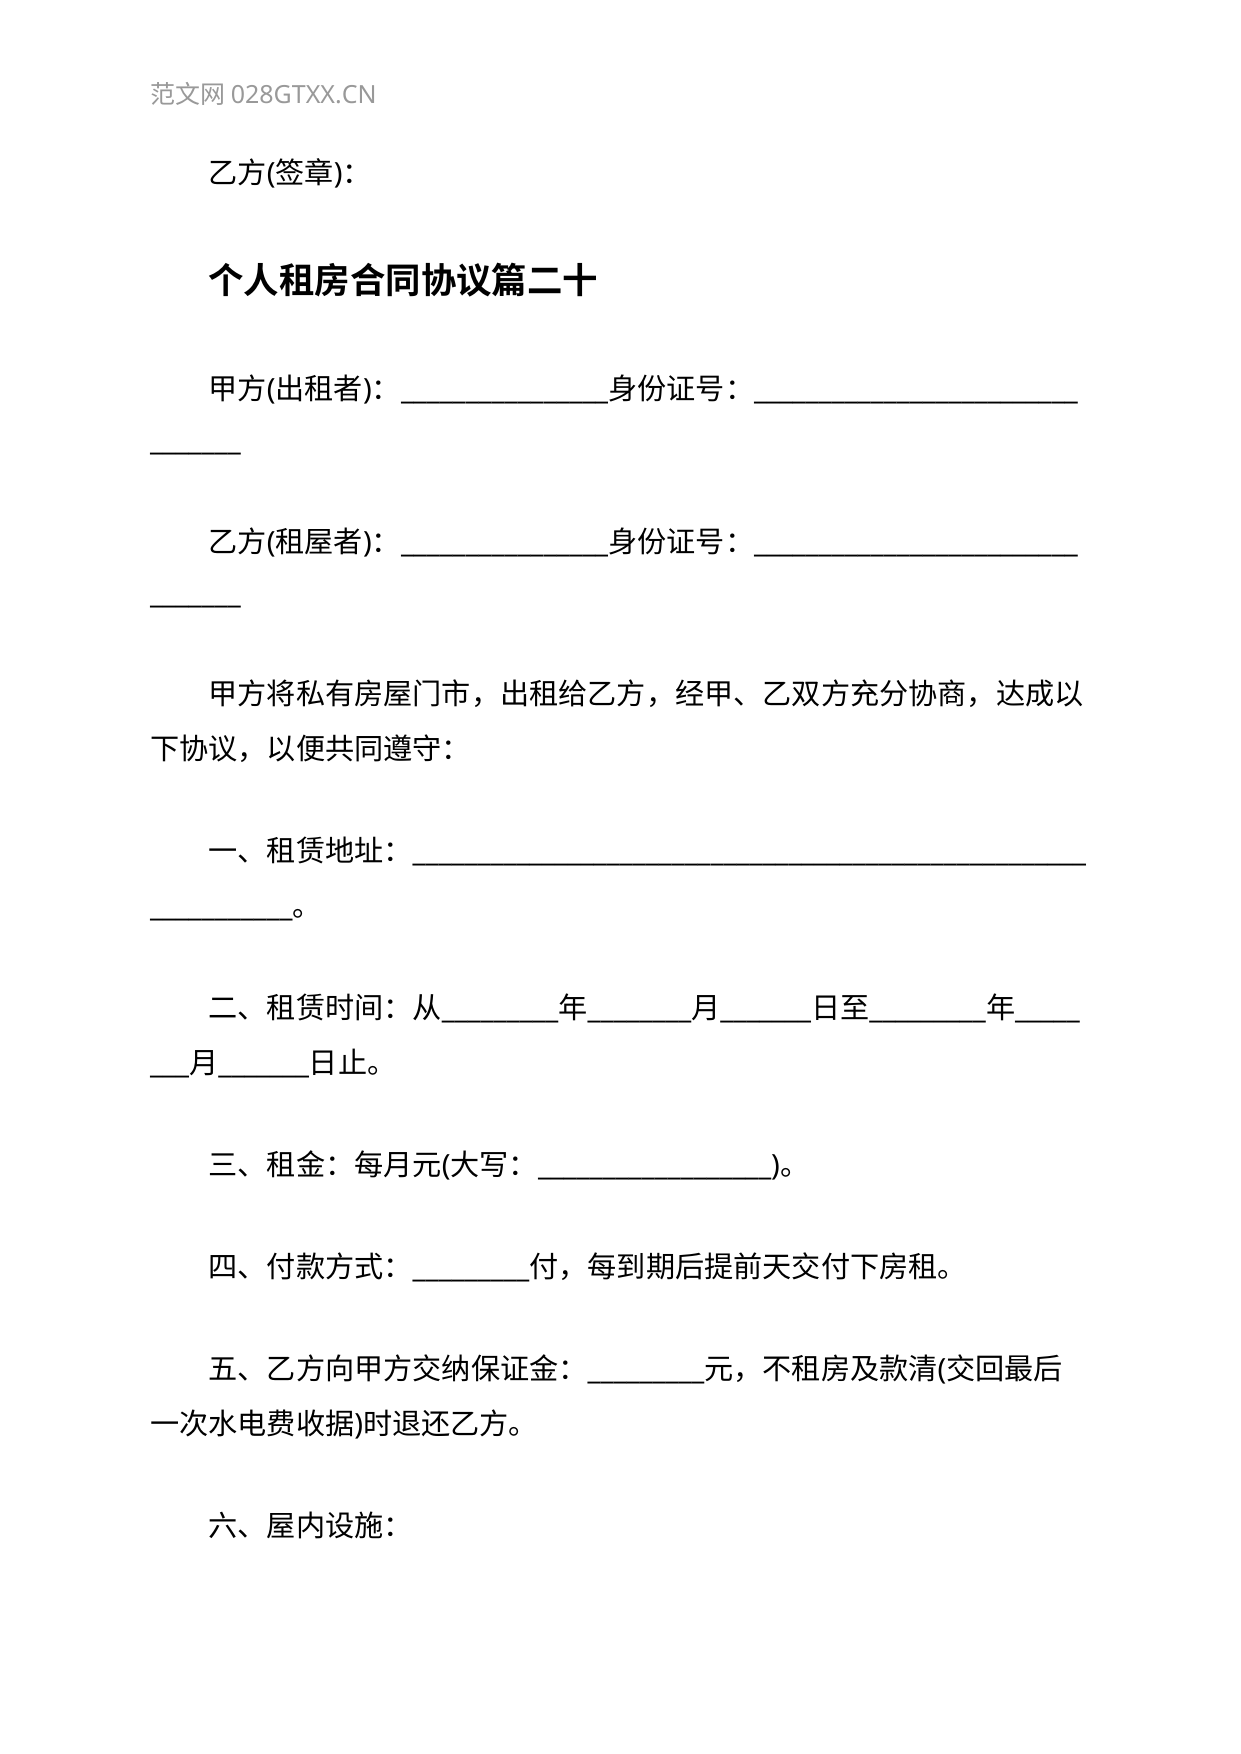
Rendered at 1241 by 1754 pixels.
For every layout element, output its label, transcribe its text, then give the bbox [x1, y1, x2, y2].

text 六、屋内设施： [150, 1502, 1090, 1545]
text 乙方(租屋者)：________________身份证号：________________________________ [150, 518, 1090, 612]
text 二、租赁时间：从_________年________月_______日至_________年________月_______日止。 [150, 984, 1090, 1082]
text 五、乙方向甲方交纳保证金：_________元，不租房及款清(交回最后一次水电费收据)时退还乙方。 [150, 1345, 1090, 1443]
text 个人租房合同协议篇二十 [150, 252, 1090, 303]
text 乙方(签章)： [150, 150, 1090, 192]
text 甲方将私有房屋门市，出租给乙方，经甲、乙双方充分协商，达成以下协议，以便共同遵守： [150, 671, 1090, 768]
text 一、租赁地址：_______________________________________________________________。 [150, 827, 1090, 925]
text 四、付款方式：_________付，每到期后提前天交付下房租。 [150, 1243, 1090, 1286]
text 三、租金：每月元(大写：__________________)。 [150, 1141, 1090, 1184]
text 甲方(出租者)：________________身份证号：________________________________ [150, 365, 1090, 459]
